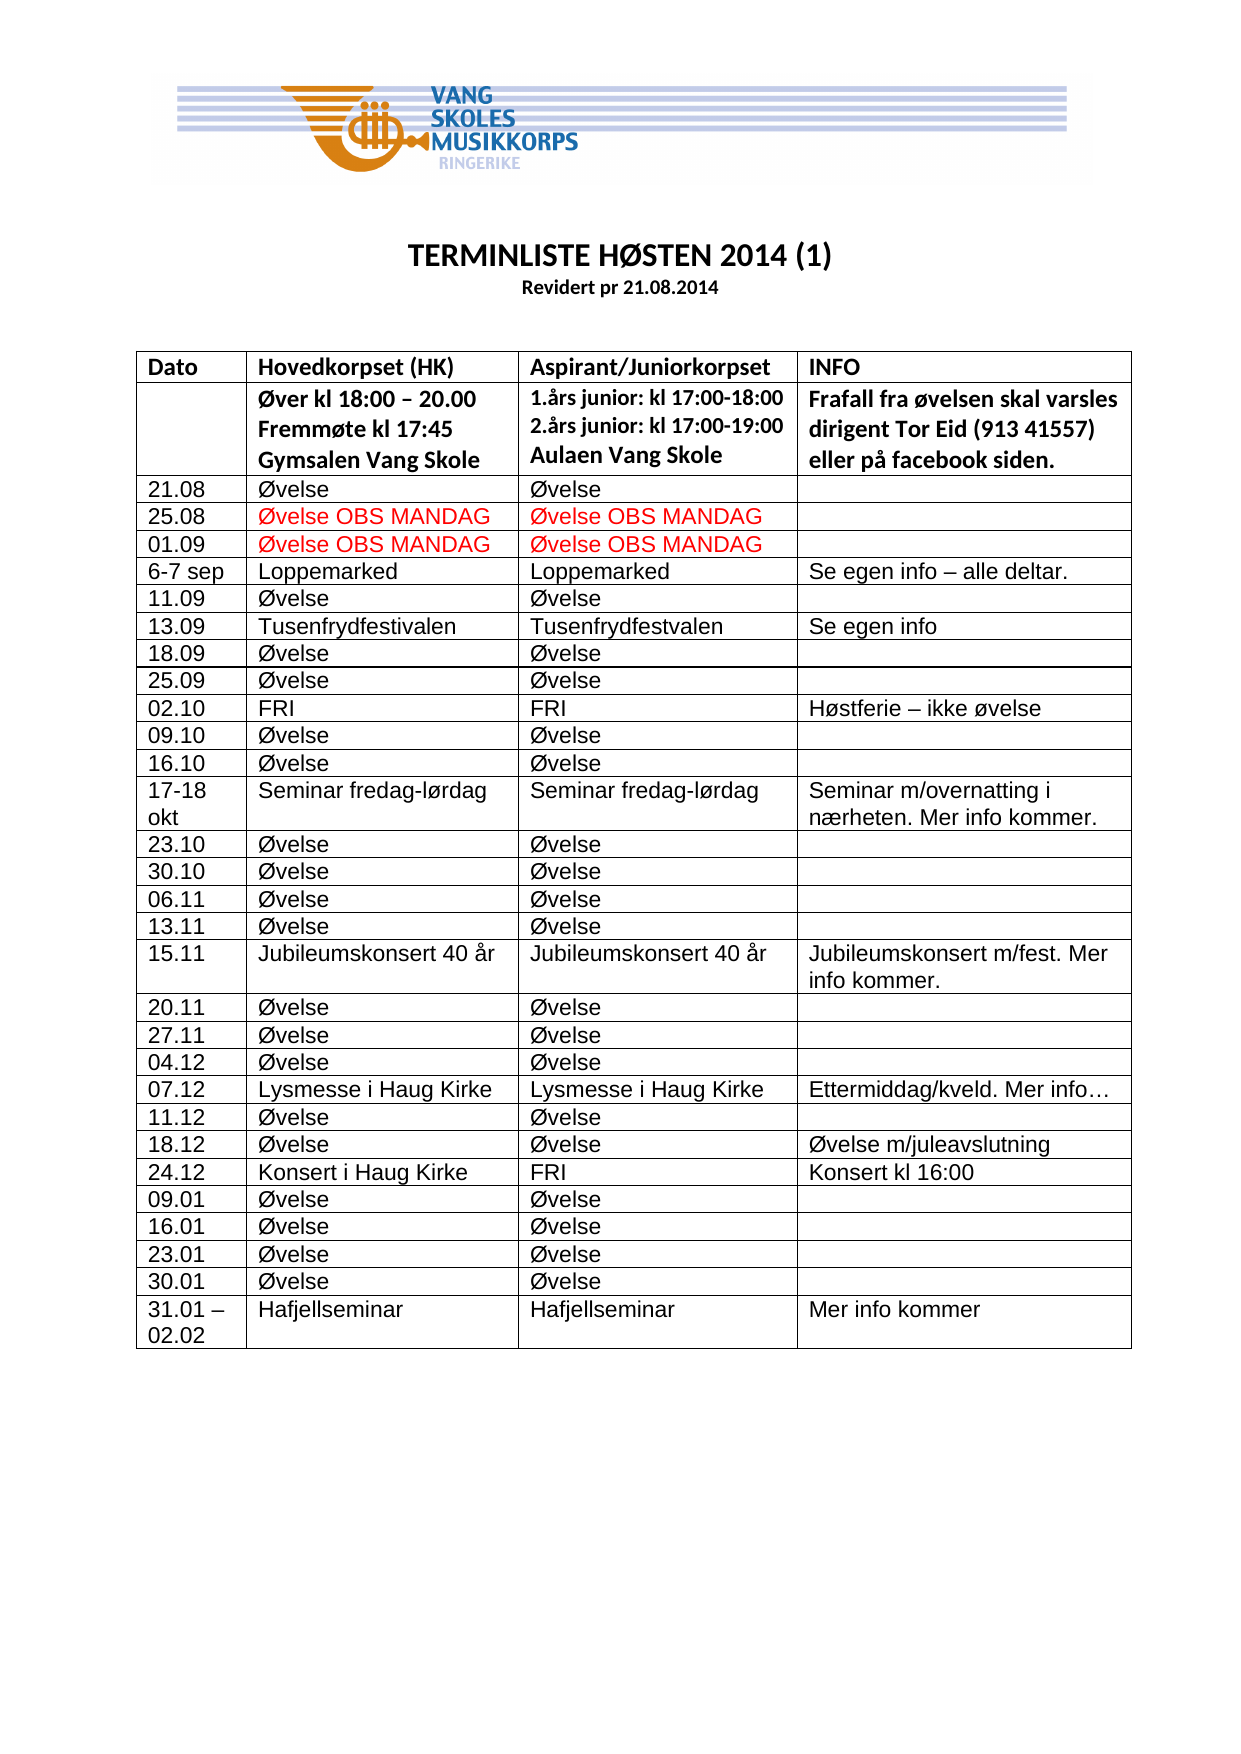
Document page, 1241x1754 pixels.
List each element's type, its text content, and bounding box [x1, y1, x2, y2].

table_cell 13.09 [137, 613, 246, 639]
table_cell [798, 886, 1131, 912]
table_cell [798, 1104, 1131, 1130]
table_cell [798, 913, 1131, 939]
table_cell 1.års junior: kl 17:00-18:00 2.års junior: kl 17:00-19:00 Aulaen Vang Skole [519, 383, 797, 475]
table_cell 27.11 [137, 1022, 246, 1048]
table_cell 18.12 [137, 1131, 246, 1157]
table_cell 09.01 [137, 1186, 246, 1212]
table_cell Øvelse [247, 750, 518, 776]
table_cell Øvelse [247, 1241, 518, 1267]
table_cell Loppemarked [519, 558, 797, 584]
table_cell [798, 640, 1131, 666]
table_cell 24.12 [137, 1159, 246, 1185]
table_cell Se egen info [798, 613, 1131, 639]
table_cell 30.01 [137, 1268, 246, 1294]
table_cell Øvelse [247, 722, 518, 749]
table_cell FRI [519, 1159, 797, 1185]
table_cell [798, 668, 1131, 694]
table_cell Øvelse [247, 476, 518, 502]
table_cell Øvelse [247, 1104, 518, 1130]
table_cell 25.08 [137, 503, 246, 529]
table_cell FRI [247, 695, 518, 721]
table_cell [798, 722, 1131, 749]
table_cell FRI [519, 695, 797, 721]
table_cell 07.12 [137, 1076, 246, 1103]
table_cell Øvelse [247, 585, 518, 612]
table_cell Øvelse [519, 476, 797, 502]
table_cell Loppemarked [247, 558, 518, 584]
table_cell Hafjellseminar [519, 1296, 797, 1348]
table_cell Øvelse [519, 640, 797, 666]
table_cell Øvelse [519, 1241, 797, 1267]
text TERMINLISTE HØSTEN 2014 (1) [148, 233, 1093, 274]
table_cell [798, 1213, 1131, 1240]
table_cell Øvelse [247, 886, 518, 912]
table_cell [798, 531, 1131, 557]
table_cell Øvelse [519, 1104, 797, 1130]
table_cell Øvelse [519, 1022, 797, 1048]
table_cell 18.09 [137, 640, 246, 666]
table_cell Øvelse [519, 585, 797, 612]
table_cell 09.10 [137, 722, 246, 749]
table_header INFO [798, 352, 1131, 382]
table_cell [798, 503, 1131, 529]
table_cell [798, 750, 1131, 776]
table_cell 30.10 [137, 858, 246, 884]
table_cell Mer info kommer [798, 1296, 1131, 1348]
table_cell [798, 1186, 1131, 1212]
table_cell Øvelse [247, 831, 518, 857]
table_cell Øvelse [519, 668, 797, 694]
table_cell 06.11 [137, 886, 246, 912]
table_cell Se egen info – alle deltar. [798, 558, 1131, 584]
table_cell Høstferie – ikke øvelse [798, 695, 1131, 721]
table_cell [798, 476, 1131, 502]
table_cell Øvelse [247, 913, 518, 939]
table_cell 23.01 [137, 1241, 246, 1267]
table_cell 17-18 okt [137, 777, 246, 830]
table_cell 6-7 sep [137, 558, 246, 584]
table_cell Jubileumskonsert m/fest. Mer info kommer. [798, 940, 1131, 993]
picture [150, 73, 1093, 185]
table_cell Øvelse [519, 1213, 797, 1240]
table_cell 31.01 – 02.02 [137, 1296, 246, 1348]
table_cell Seminar fredag-lørdag [519, 777, 797, 830]
table_cell Konsert kl 16:00 [798, 1159, 1131, 1185]
table_cell 01.09 [137, 531, 246, 557]
table_cell Seminar fredag-lørdag [247, 777, 518, 830]
table_cell Øvelse [247, 1049, 518, 1075]
table_cell Øvelse [519, 913, 797, 939]
table_cell 23.10 [137, 831, 246, 857]
table_cell 20.11 [137, 994, 246, 1021]
table_cell Konsert i Haug Kirke [247, 1159, 518, 1185]
table_cell 11.12 [137, 1104, 246, 1130]
table_cell Øvelse OBS MANDAG [519, 503, 797, 529]
table_cell Lysmesse i Haug Kirke [247, 1076, 518, 1103]
table_cell Øvelse [247, 1131, 518, 1157]
table_cell Øvelse [247, 668, 518, 694]
table_cell 16.10 [137, 750, 246, 776]
table_cell Øvelse OBS MANDAG [247, 503, 518, 529]
table_cell Jubileumskonsert 40 år [519, 940, 797, 993]
table_cell Tusenfrydfestivalen [247, 613, 518, 639]
table_cell Øver kl 18:00 – 20.00 Fremmøte kl 17:45 Gymsalen Vang Skole [247, 383, 518, 475]
table_cell Øvelse [247, 994, 518, 1021]
table_cell 21.08 [137, 476, 246, 502]
table_header Hovedkorpset (HK) [247, 352, 518, 382]
table_cell Øvelse [519, 1131, 797, 1157]
table_cell Frafall fra øvelsen skal varsles dirigent Tor Eid (913 41557) eller på facebook siden. [798, 383, 1131, 475]
table_cell Lysmesse i Haug Kirke [519, 1076, 797, 1103]
table_cell Øvelse [247, 858, 518, 884]
table_cell Øvelse [519, 1049, 797, 1075]
table_header Dato [137, 352, 246, 382]
table_cell Øvelse [247, 1022, 518, 1048]
table_cell Øvelse [247, 1186, 518, 1212]
table_cell Seminar m/overnatting i nærheten. Mer info kommer. [798, 777, 1131, 830]
table_cell Øvelse OBS MANDAG [247, 531, 518, 557]
table_cell Øvelse m/juleavslutning [798, 1131, 1131, 1157]
table_cell [798, 858, 1131, 884]
table_cell Øvelse [519, 1186, 797, 1212]
table_cell [798, 831, 1131, 857]
table_cell Jubileumskonsert 40 år [247, 940, 518, 993]
table_cell 25.09 [137, 668, 246, 694]
table_cell Øvelse [519, 858, 797, 884]
table_cell Øvelse [519, 722, 797, 749]
table_cell Øvelse [519, 1268, 797, 1294]
text Revidert pr 21.08.2014 [148, 274, 1093, 300]
table_cell Øvelse OBS MANDAG [519, 531, 797, 557]
table_cell [798, 1241, 1131, 1267]
table_cell 02.10 [137, 695, 246, 721]
table_cell Øvelse [519, 994, 797, 1021]
table_cell Hafjellseminar [247, 1296, 518, 1348]
table_cell Tusenfrydfestvalen [519, 613, 797, 639]
table_cell Øvelse [519, 886, 797, 912]
table_cell 04.12 [137, 1049, 246, 1075]
table_cell 11.09 [137, 585, 246, 612]
table_cell Øvelse [247, 640, 518, 666]
table_cell 15.11 [137, 940, 246, 993]
table_cell 16.01 [137, 1213, 246, 1240]
table_cell [798, 585, 1131, 612]
table_cell [798, 1022, 1131, 1048]
table_cell 13.11 [137, 913, 246, 939]
table_header Aspirant/Juniorkorpset [519, 352, 797, 382]
table_cell [798, 994, 1131, 1021]
table_cell Ettermiddag/kveld. Mer info… [798, 1076, 1131, 1103]
table_cell Øvelse [519, 831, 797, 857]
table_cell [137, 383, 246, 475]
table_cell Øvelse [247, 1268, 518, 1294]
table_cell Øvelse [519, 750, 797, 776]
table_cell [798, 1049, 1131, 1075]
table_cell Øvelse [247, 1213, 518, 1240]
table_cell [798, 1268, 1131, 1294]
